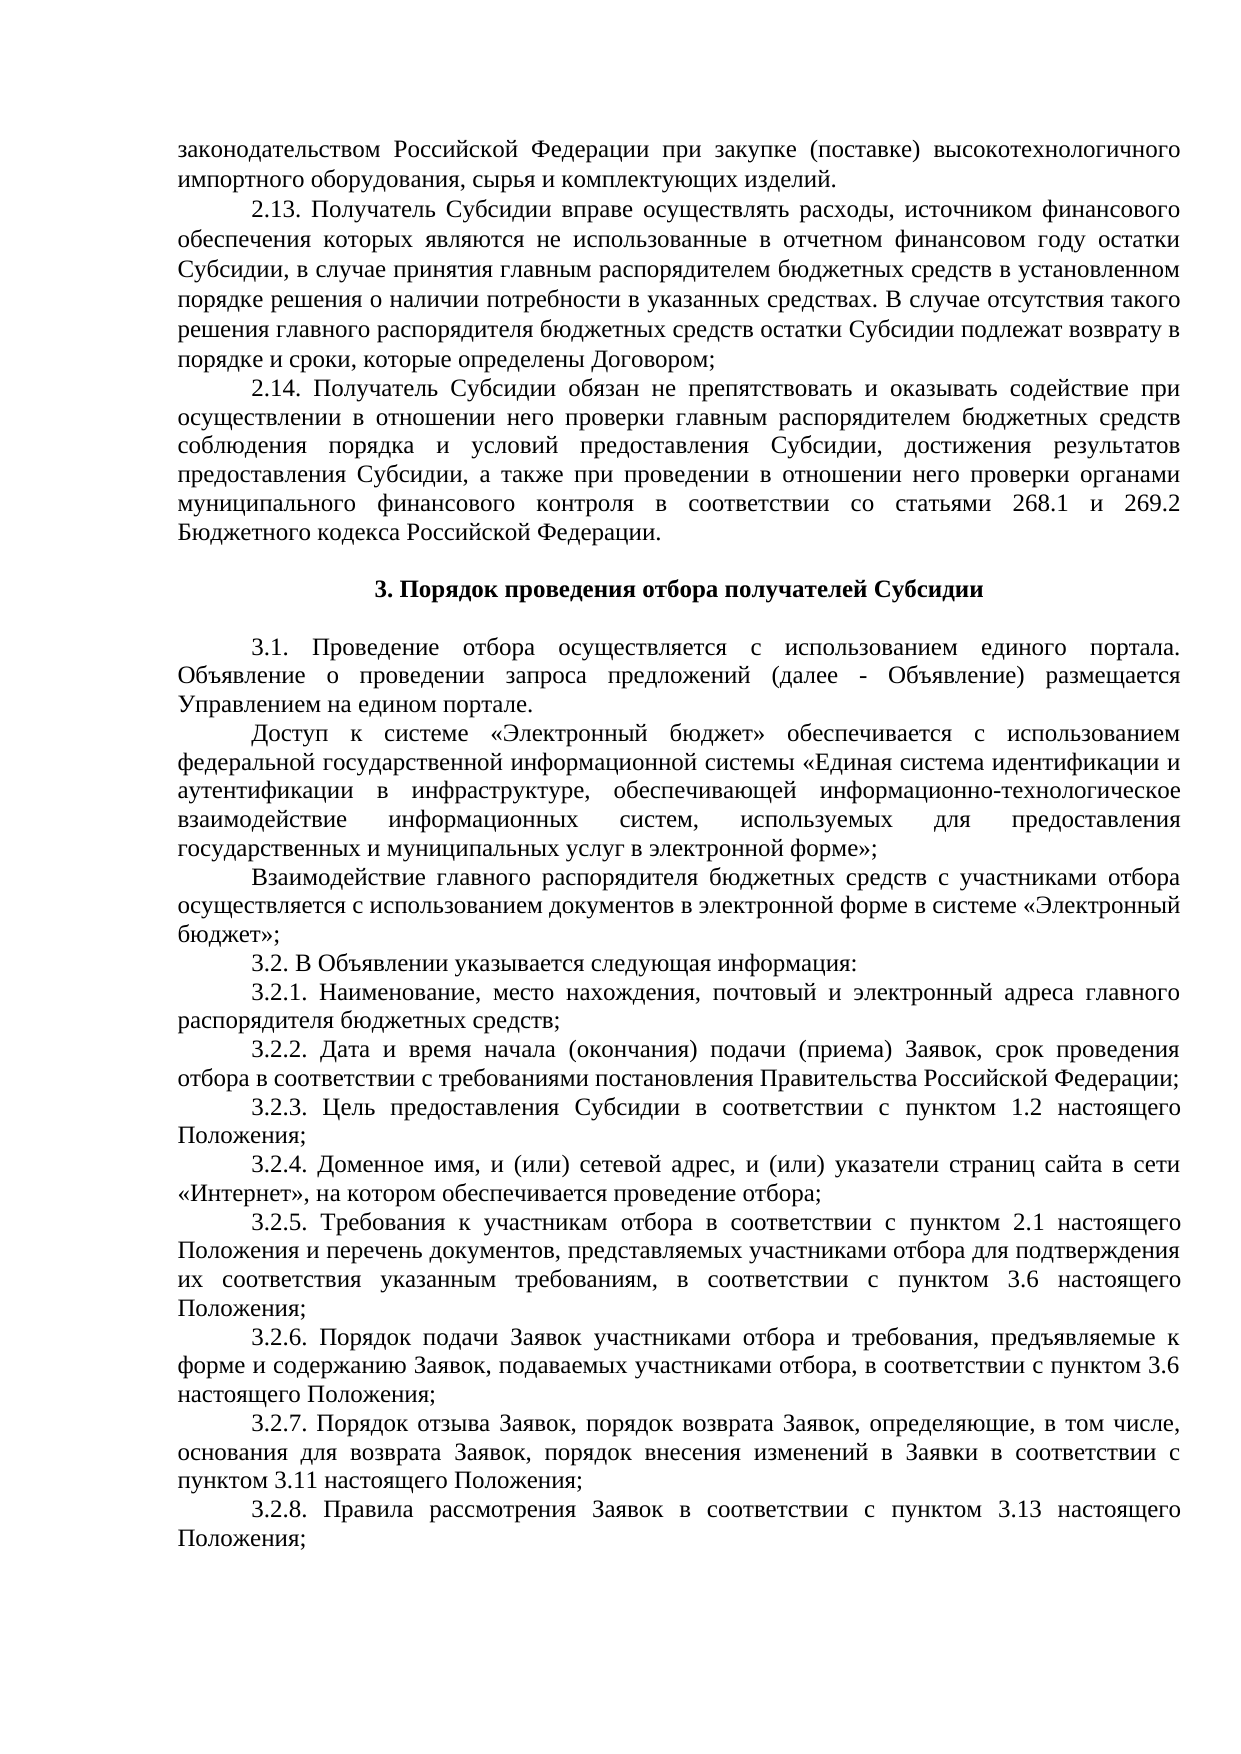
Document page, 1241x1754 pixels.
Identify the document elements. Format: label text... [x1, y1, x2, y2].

text 3.2.8. Правила рассмотрения Заявок в соответствии с пунктом 3.13 настоящего Положения; [177, 1494, 1181, 1552]
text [177, 133, 1181, 193]
text 3.2.3. Цель предоставления Субсидии в соответствии с пунктом 1.2 настоящего Положения; [177, 1092, 1181, 1149]
text 3.2.4. Доменное имя, и (или) сетевой адрес, и (или) указатели страниц сайта в сети «Интернет», на котором обеспечивается проведение отбора; [177, 1149, 1181, 1207]
text 3.2.5. Требования к участникам отбора в соответствии с пунктом 2.1 настоящего Положения и перечень документов, представляемых участниками отбора для подтверждения их соответствия указанным требованиям, в соответствии с пунктом 3.6 настоящего Положения; [177, 1207, 1181, 1322]
text 3.2.2. Дата и время начала (окончания) подачи (приема) Заявок, срок проведения отбора в соответствии с требованиями постановления Правительства Российской Федерации; [177, 1034, 1181, 1092]
text 3.2. В Объявлении указывается следующая информация: [177, 948, 1181, 977]
text Взаимодействие главного распорядителя бюджетных средств с участниками отбора осуществляется с использованием документов в электронной форме в системе «Электронный бюджет»; [177, 862, 1181, 948]
text 2.13. Получатель Субсидии вправе осуществлять расходы, источником финансового обеспечения которых являются не использованные в отчетном финансовом году остатки Субсидии, в случае принятия главным распорядителем бюджетных средств в установленном порядке решения о наличии потребности в указанных средствах. В случае отсутствия такого решения главного распорядителя бюджетных средств остатки Субсидии подлежат возврату в порядке и сроки, которые определены Договором; [177, 193, 1181, 373]
text 3. Порядок проведения отбора получателей Субсидии [177, 574, 1181, 603]
text 2.14. Получатель Субсидии обязан не препятствовать и оказывать содействие при осуществлении в отношении него проверки главным распорядителем бюджетных средств соблюдения порядка и условий предоставления Субсидии, достижения результатов предоставления Субсидии, а также при проведении в отношении него проверки органами муниципального финансового контроля в соответствии со статьями 268.1 и 269.2 Бюджетного кодекса Российской Федерации. [177, 373, 1181, 545]
text 3.2.7. Порядок отзыва Заявок, порядок возврата Заявок, определяющие, в том числе, основания для возврата Заявок, порядок внесения изменений в Заявки в соответствии с пунктом 3.11 настоящего Положения; [177, 1408, 1181, 1494]
text 3.2.1. Наименование, место нахождения, почтовый и электронный адреса главного распорядителя бюджетных средств; [177, 977, 1181, 1034]
text 3.1. Проведение отбора осуществляется с использованием единого портала. Объявление о проведении запроса предложений (далее - Объявление) размещается Управлением на едином портале. [177, 632, 1181, 718]
text 3.2.6. Порядок подачи Заявок участниками отбора и требования, предъявляемые к форме и содержанию Заявок, подаваемых участниками отбора, в соответствии с пунктом 3.6 настоящего Положения; [177, 1322, 1181, 1408]
text Доступ к системе «Электронный бюджет» обеспечивается с использованием федеральной государственной информационной системы «Единая система идентификации и аутентификации в инфраструктуре, обеспечивающей информационно-технологическое взаимодействие информационных систем, используемых для предоставления государственных и муниципальных услуг в электронной форме»; [177, 718, 1181, 862]
